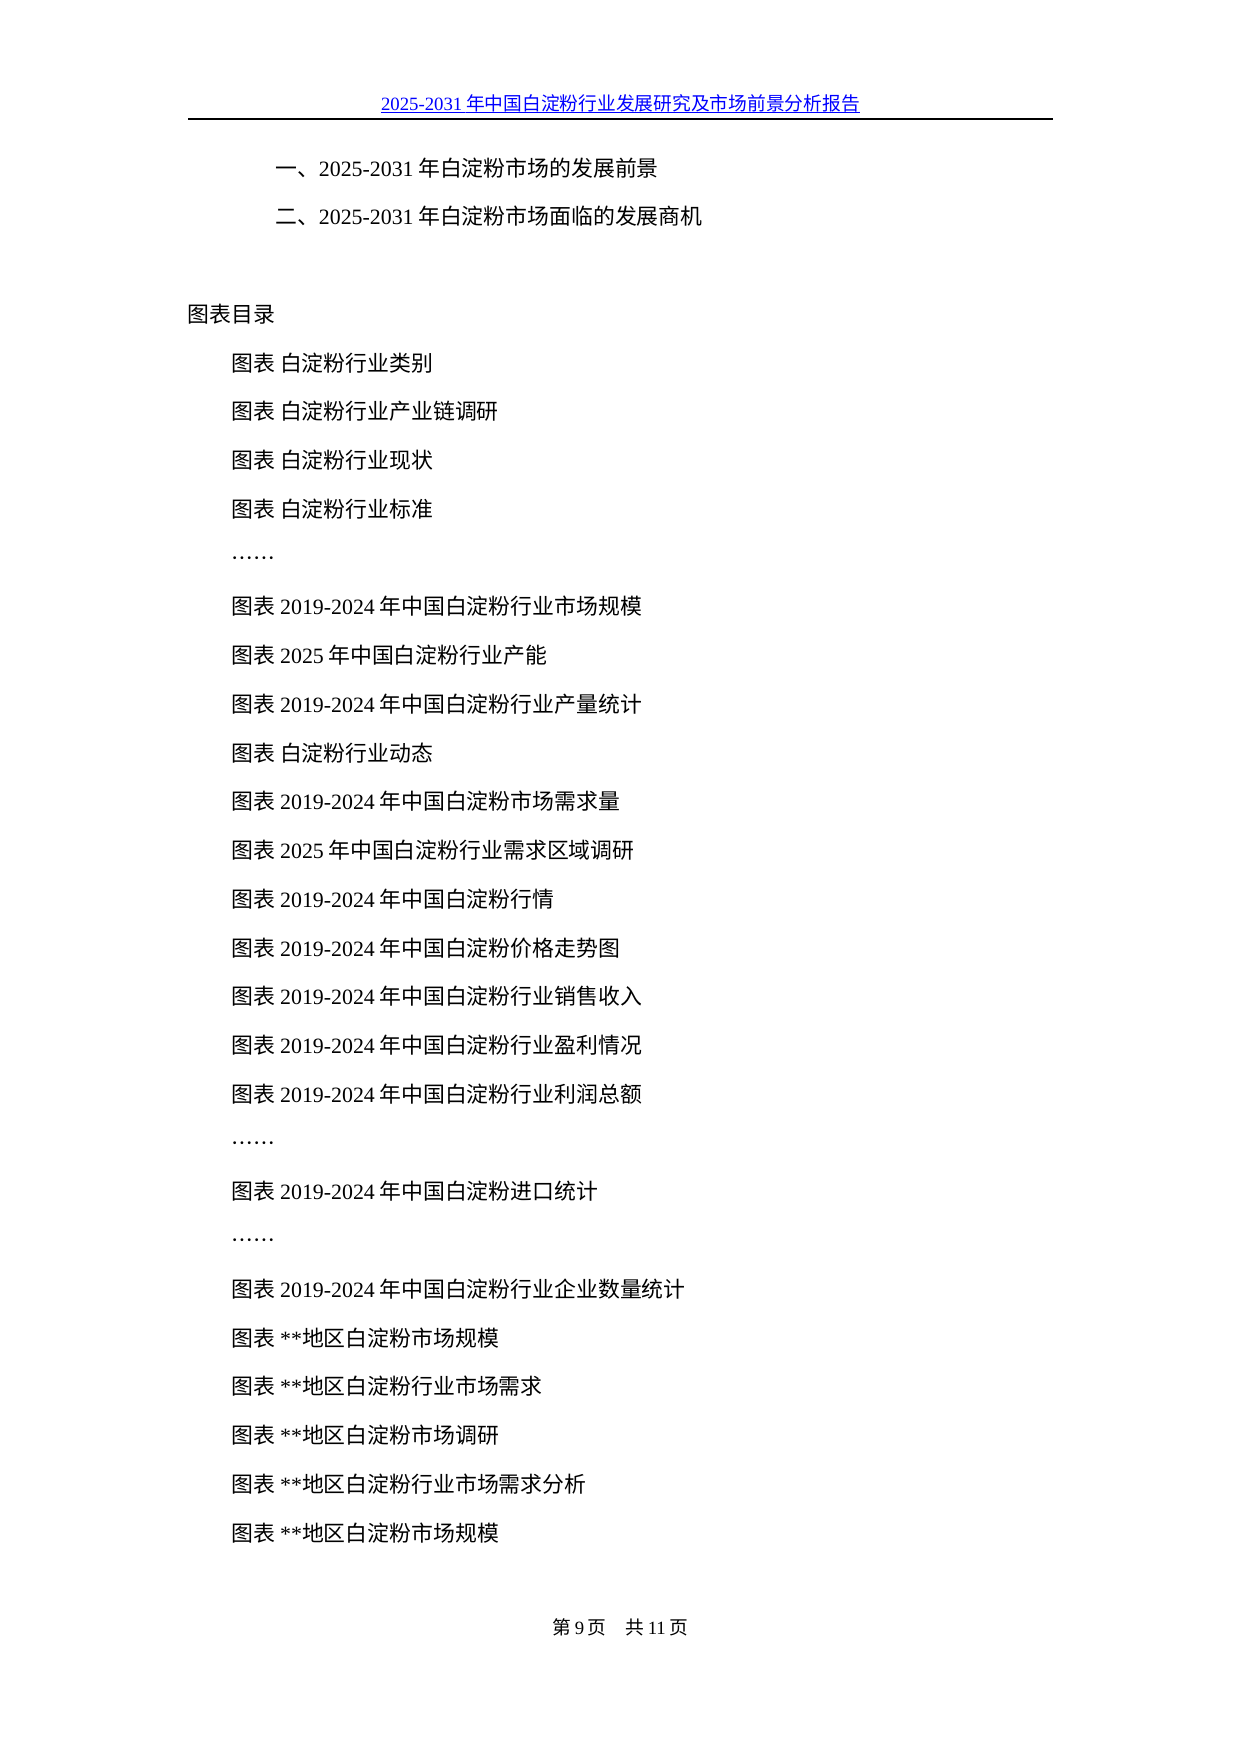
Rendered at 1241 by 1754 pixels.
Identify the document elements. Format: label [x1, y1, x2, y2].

text [187, 150, 1053, 1548]
